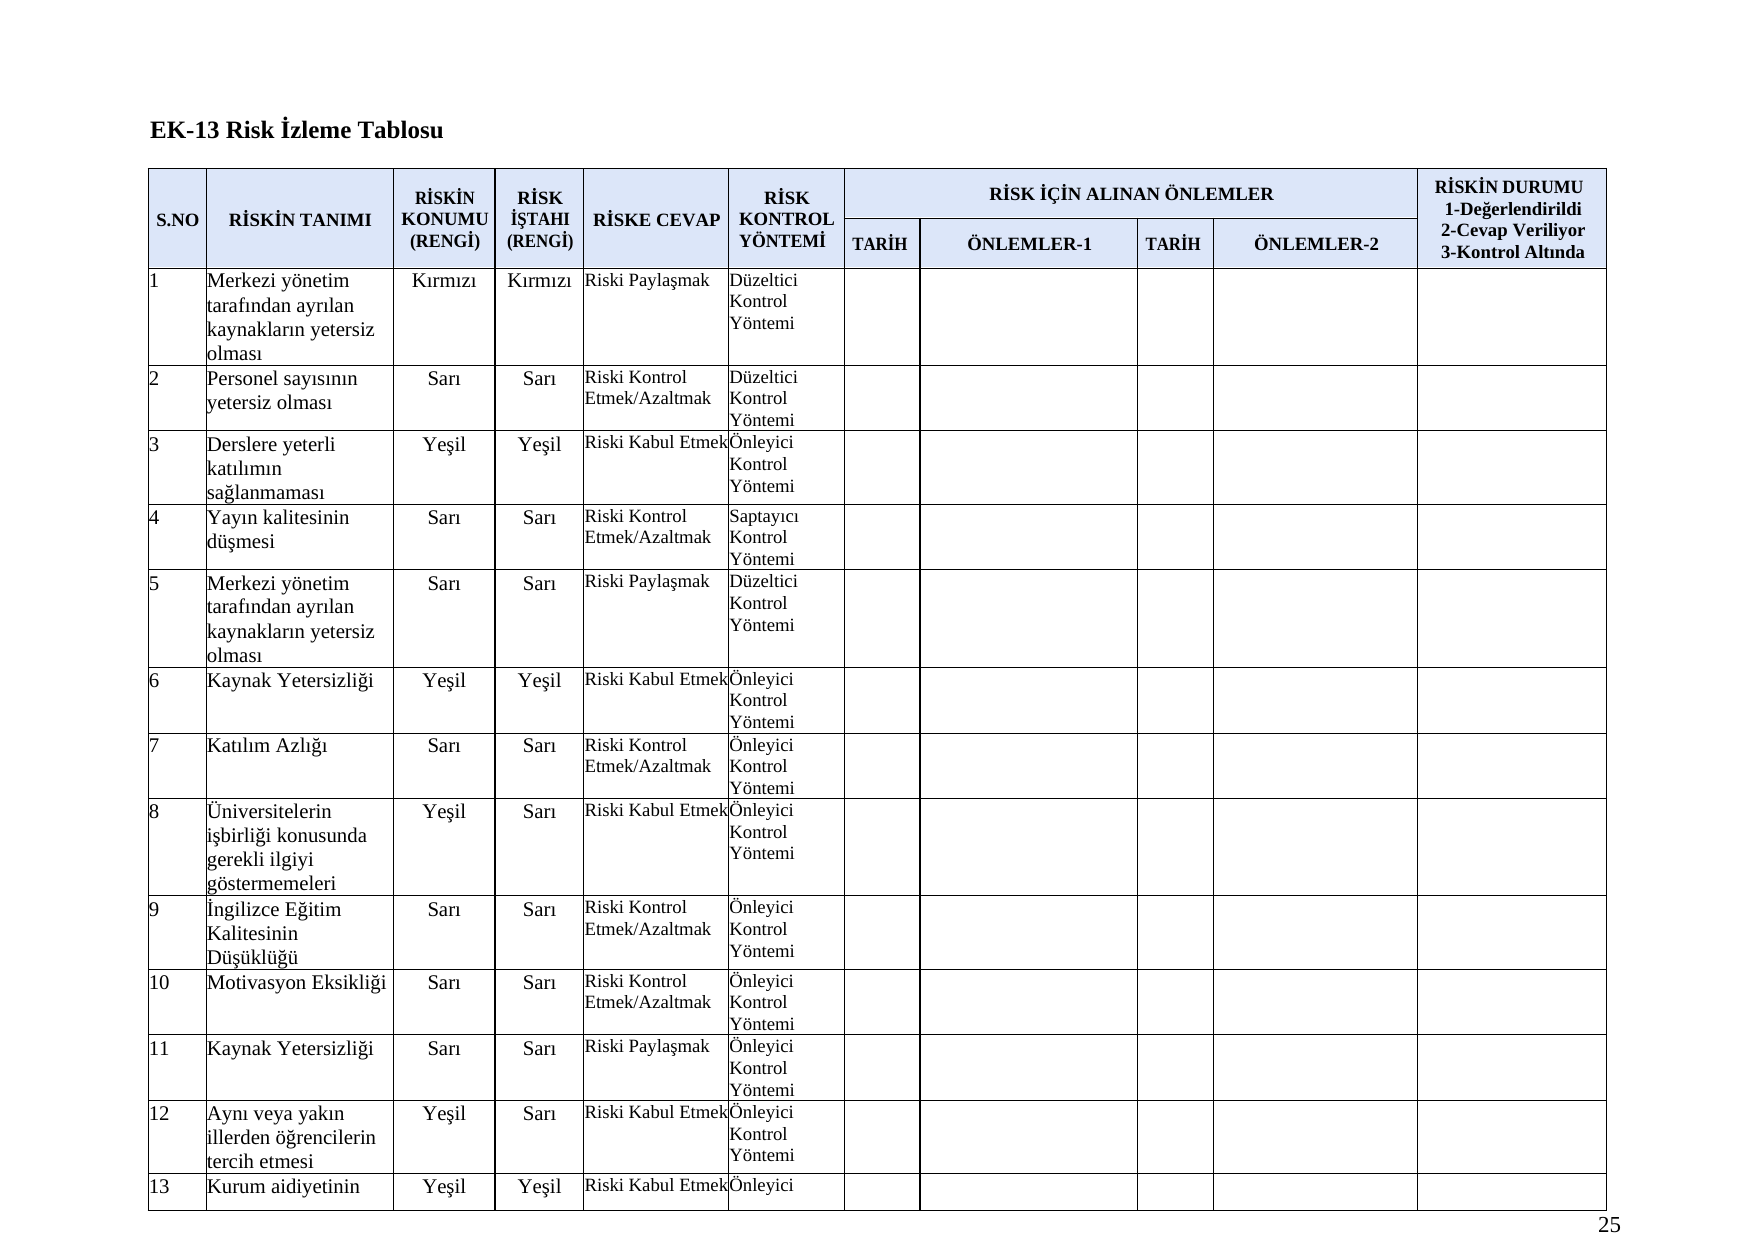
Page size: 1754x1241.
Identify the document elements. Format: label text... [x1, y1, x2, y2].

table_header RİSKE CEVAP [584, 169, 728, 267]
table_cell 7 [149, 734, 206, 798]
table_cell [1418, 269, 1606, 365]
table_cell [1138, 799, 1213, 895]
table_cell 11 [149, 1035, 206, 1100]
table_cell Sarı [496, 734, 583, 798]
table_cell [845, 570, 919, 667]
table_cell 4 [149, 505, 206, 569]
table_cell [845, 431, 919, 504]
table_cell [1214, 505, 1417, 569]
table_cell Riski Kabul Etmek [584, 1101, 728, 1173]
table_cell Düzeltici Kontrol Yöntemi [729, 366, 844, 430]
table_cell Yeşil [394, 431, 494, 504]
table_cell Yeşil [496, 1174, 583, 1210]
table_cell [1214, 1174, 1417, 1210]
table_cell 2 [149, 366, 206, 430]
table_cell [921, 799, 1137, 895]
table_cell TARİH [1138, 219, 1213, 267]
table_cell [1418, 1174, 1606, 1210]
table_cell [845, 970, 919, 1034]
table_cell [1214, 896, 1417, 969]
table_cell [845, 1101, 919, 1173]
table_header RİSKİN DURUMU 1-Değerlendirildi 2-Cevap Veriliyor 3-Kontrol Altında [1418, 169, 1606, 267]
table_cell Kırmızı [394, 269, 494, 365]
table_cell Riski Paylaşmak [584, 570, 728, 667]
table_cell [1138, 505, 1213, 569]
table_cell Riski Kabul Etmek [584, 668, 728, 732]
table_cell Riski Kabul Etmek [584, 1174, 728, 1210]
table_cell Sarı [394, 1035, 494, 1100]
table_cell Sarı [496, 366, 583, 430]
table_cell Riski Kontrol Etmek/Azaltmak [584, 505, 728, 569]
table_cell [921, 431, 1137, 504]
table_cell Sarı [496, 1101, 583, 1173]
table_cell Sarı [394, 366, 494, 430]
table_cell [845, 734, 919, 798]
table_cell Sarı [394, 734, 494, 798]
table_cell Kaynak Yetersizliği [207, 668, 393, 732]
table_cell [1418, 570, 1606, 667]
table_cell 3 [149, 431, 206, 504]
table_cell Yeşil [496, 668, 583, 732]
table_cell [1214, 269, 1417, 365]
table_cell Riski Paylaşmak [584, 269, 728, 365]
table_cell Riski Kabul Etmek [584, 799, 728, 895]
table_cell Sarı [496, 570, 583, 667]
text EK-13 Risk İzleme Tablosu [0, 115, 1621, 144]
table_cell 10 [149, 970, 206, 1034]
table_cell Riski Kontrol Etmek/Azaltmak [584, 366, 728, 430]
table_cell Motivasyon Eksikliği [207, 970, 393, 1034]
table_cell Riski Kabul Etmek [584, 431, 728, 504]
table_cell Saptayıcı Kontrol Yöntemi [729, 505, 844, 569]
table_cell Sarı [496, 970, 583, 1034]
table_cell ÖNLEMLER-2 [1214, 219, 1417, 267]
table_cell [1418, 1035, 1606, 1100]
table_cell Yeşil [394, 799, 494, 895]
table_cell 8 [149, 799, 206, 895]
table_header RİSK İŞTAHI (RENGİ) [496, 169, 583, 267]
table_cell [845, 668, 919, 732]
table_cell [845, 366, 919, 430]
table_cell [845, 1035, 919, 1100]
table_cell Sarı [394, 570, 494, 667]
table_cell [1214, 570, 1417, 667]
table_header S.NO [149, 169, 206, 267]
table_cell 6 [149, 668, 206, 732]
table_cell [921, 668, 1137, 732]
table_cell Derslere yeterli katılımın sağlanmaması [207, 431, 393, 504]
table_header RİSK İÇİN ALINAN ÖNLEMLER [845, 169, 1417, 217]
table_cell [1418, 799, 1606, 895]
table_cell [921, 570, 1137, 667]
table_cell [1214, 970, 1417, 1034]
table_cell [1214, 431, 1417, 504]
table_cell Personel sayısının yetersiz olması [207, 366, 393, 430]
table_cell [921, 505, 1137, 569]
table_cell Yeşil [394, 1174, 494, 1210]
table_cell 9 [149, 896, 206, 969]
table_cell [921, 269, 1137, 365]
table_cell [1138, 668, 1213, 732]
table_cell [207, 1174, 393, 1210]
table_cell Riski Kontrol Etmek/Azaltmak [584, 970, 728, 1034]
table_cell [921, 734, 1137, 798]
table_cell [1418, 734, 1606, 798]
table_cell [1418, 668, 1606, 732]
table_cell [845, 505, 919, 569]
table_cell [845, 799, 919, 895]
table_cell Üniversitelerin işbirliği konusunda gerekli ilgiyi göstermemeleri [207, 799, 393, 895]
table_cell Önleyici Kontrol Yöntemi [729, 970, 844, 1034]
table_cell Yeşil [496, 431, 583, 504]
table_cell İngilizce Eğitim Kalitesinin Düşüklüğü [207, 896, 393, 969]
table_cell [729, 1174, 844, 1210]
table_cell [1214, 668, 1417, 732]
table_cell [1214, 799, 1417, 895]
table_cell [1138, 970, 1213, 1034]
table_cell [1418, 366, 1606, 430]
table_cell Yeşil [394, 1101, 494, 1173]
table_cell 12 [149, 1101, 206, 1173]
table_cell [1214, 734, 1417, 798]
table_cell Önleyici Kontrol Yöntemi [729, 734, 844, 798]
table_cell [921, 1174, 1137, 1210]
table_cell Yayın kalitesinin düşmesi [207, 505, 393, 569]
table_cell Önleyici Kontrol Yöntemi [729, 896, 844, 969]
table_cell [845, 1174, 919, 1210]
table_cell Katılım Azlığı [207, 734, 393, 798]
table_cell [1214, 1101, 1417, 1173]
table_header RİSK KONTROL YÖNTEMİ [729, 169, 844, 267]
table_cell Sarı [496, 1035, 583, 1100]
table_cell TARİH [845, 219, 919, 267]
table_cell [921, 1101, 1137, 1173]
table_header RİSKİN KONUMU (RENGİ) [394, 169, 494, 267]
table_cell Kırmızı [496, 269, 583, 365]
table_cell ÖNLEMLER-1 [921, 219, 1137, 267]
table_cell Merkezi yönetim tarafından ayrılan kaynakların yetersiz olması [207, 269, 393, 365]
table_cell [1214, 366, 1417, 430]
table_cell [845, 269, 919, 365]
table_cell Kaynak Yetersizliği [207, 1035, 393, 1100]
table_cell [729, 1101, 844, 1173]
table_cell Sarı [394, 896, 494, 969]
table_cell [1138, 896, 1213, 969]
table_cell [1418, 431, 1606, 504]
table_cell Düzeltici Kontrol Yöntemi [729, 570, 844, 667]
table_cell Önleyici Kontrol Yöntemi [729, 668, 844, 732]
table_cell [1138, 366, 1213, 430]
table_cell [921, 896, 1137, 969]
table_cell 13 [149, 1174, 206, 1210]
table_cell [1138, 1035, 1213, 1100]
table_cell [1138, 1174, 1213, 1210]
table_cell [921, 366, 1137, 430]
table_cell [1138, 431, 1213, 504]
table_cell [1418, 1101, 1606, 1173]
table_cell [1138, 570, 1213, 667]
table_cell [921, 970, 1137, 1034]
table_cell Sarı [496, 896, 583, 969]
table_cell Önleyici Kontrol Yöntemi [729, 799, 844, 895]
table_cell Önleyici Kontrol Yöntemi [729, 1035, 844, 1100]
table_cell Aynı veya yakın illerden öğrencilerin tercih etmesi [207, 1101, 393, 1173]
table_cell [1214, 1035, 1417, 1100]
table_cell [1138, 1101, 1213, 1173]
table_cell 1 [149, 269, 206, 365]
table_cell [1418, 505, 1606, 569]
table_cell Riski Kontrol Etmek/Azaltmak [584, 896, 728, 969]
table_cell Sarı [496, 799, 583, 895]
table_cell Sarı [496, 505, 583, 569]
table_header RİSKİN TANIMI [207, 169, 393, 267]
table_cell Yeşil [394, 668, 494, 732]
table_cell Sarı [394, 970, 494, 1034]
table_cell [1138, 734, 1213, 798]
table_cell [1418, 896, 1606, 969]
table_cell [845, 896, 919, 969]
table_cell [1418, 970, 1606, 1034]
table_cell Sarı [394, 505, 494, 569]
table_cell [1138, 269, 1213, 365]
table_cell Önleyici Kontrol Yöntemi [729, 431, 844, 504]
table_cell Riski Paylaşmak [584, 1035, 728, 1100]
table_cell Düzeltici Kontrol Yöntemi [729, 269, 844, 365]
table_cell Riski Kontrol Etmek/Azaltmak [584, 734, 728, 798]
table_cell [921, 1035, 1137, 1100]
table_cell 5 [149, 570, 206, 667]
table_cell Merkezi yönetim tarafından ayrılan kaynakların yetersiz olması [207, 570, 393, 667]
